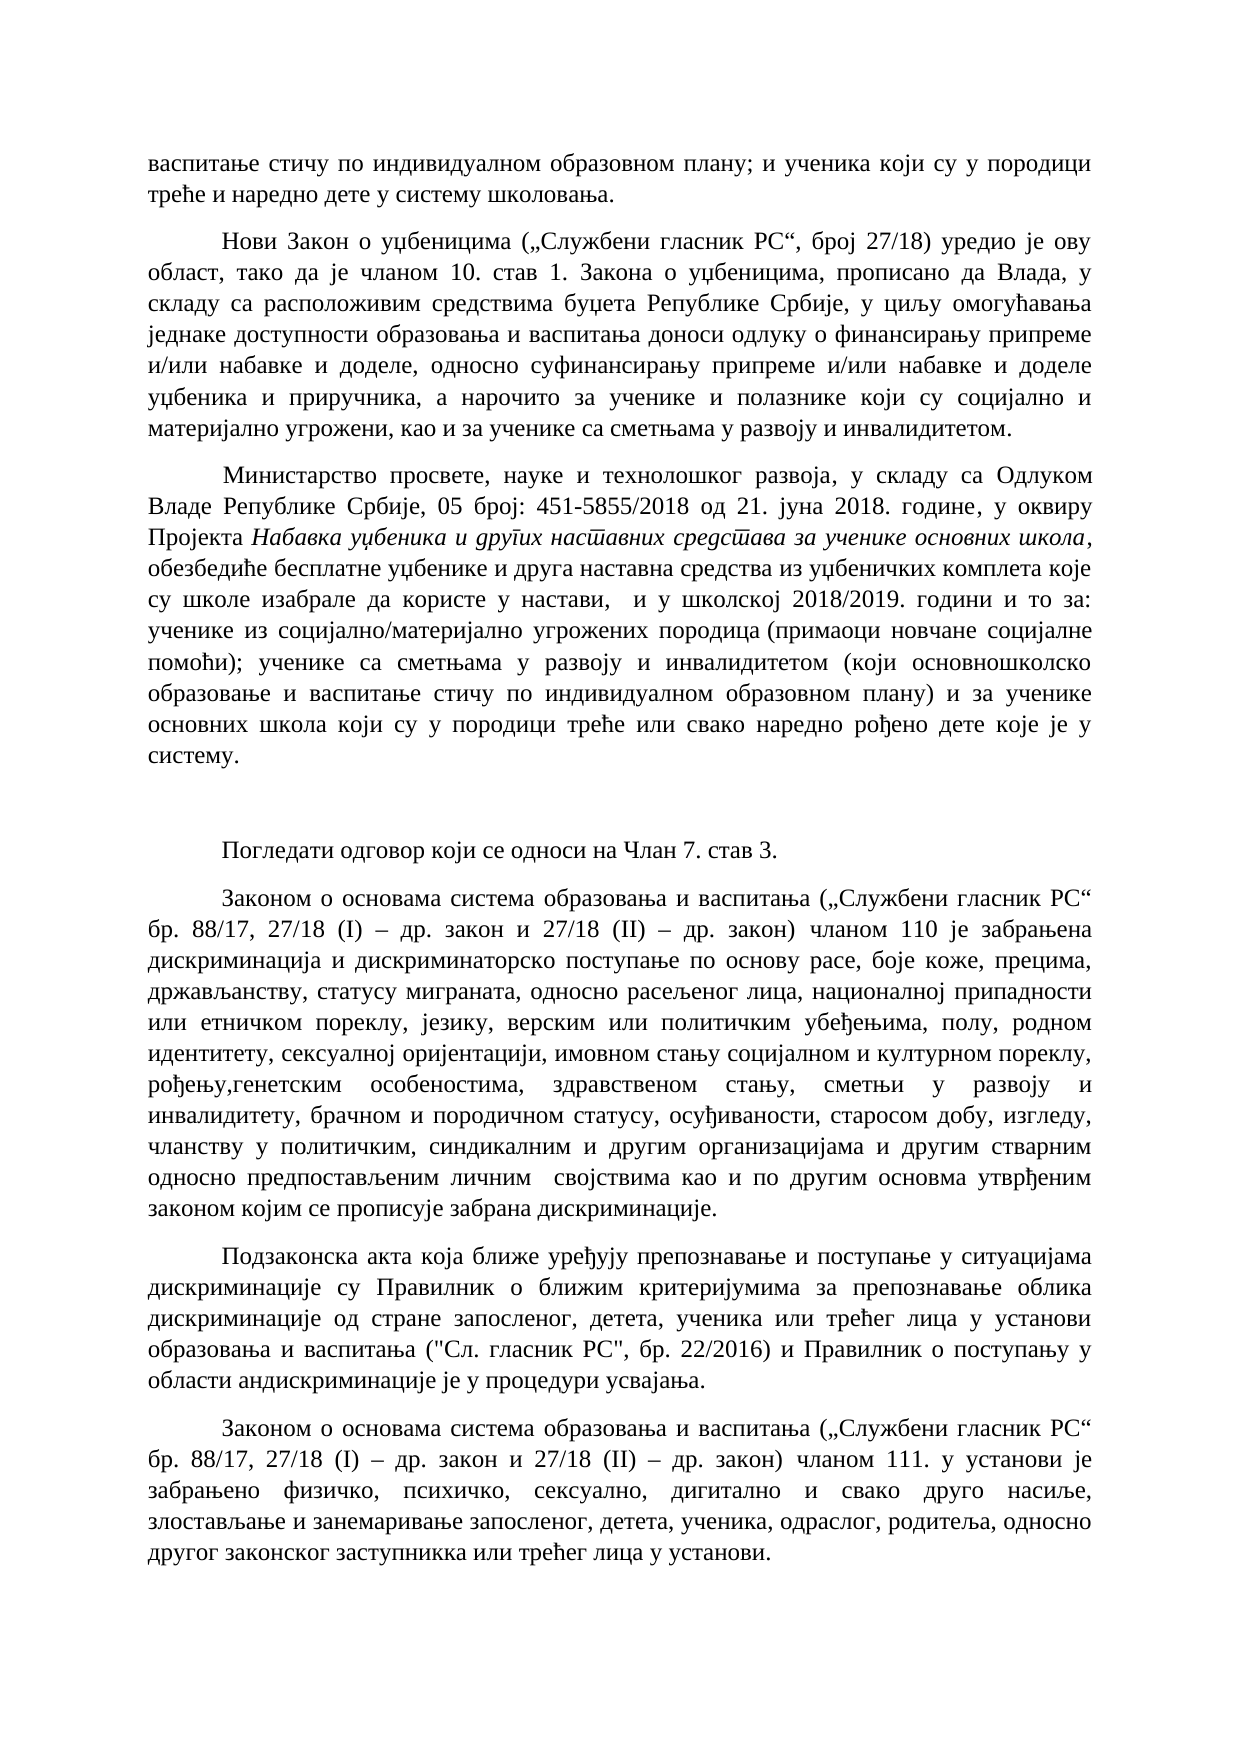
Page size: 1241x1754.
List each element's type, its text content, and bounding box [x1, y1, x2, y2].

text Нови Закон о уџбеницима („Службени гласник РС“, број 27/18) уредио је ову област, тако да је чланом 10. став 1. Закона о уџбеницима, прописано да Влада, у складу са расположивим средствима буџета Републике Србије, у циљу омогућавања једнаке доступности образовања и васпитања доноси одлуку о финансирању припреме и/или набавке и доделе, односно суфинансирању припреме и/или набавке и доделе уџбеника и приручника, a нарочито за ученике и полазнике који су социјално и материјално угрожени, као и за ученике са сметњама у развоју и инвалидитетом. [148, 226, 1093, 441]
text Министарство просвете, науке и технолошког развоја, у складу са Одлуком Владе Републике Србије, 05 број: 451-5855/2018 од 21. јуна 2018. године, у оквиру Пројекта Набавка уџбеника и других наставних средстава за ученике основних школа, обезбедиће бесплатне уџбенике и друга наставна средства из уџбеничких комплета које су школе изабрале да користе у настави, и у школској 2018/2019. години и то за: ученике из социјално/материјално угрожених породица (примаоци новчане социјалне помоћи); ученике са сметњама у развоју и инвалидитетом (који основношколско образовање и васпитање стичу по индивидуалном образовном плану) и за ученике основних школа који су у породици треће или свако наредно рођено дете које је у систему. [148, 460, 1093, 768]
text Законом о основама система образовања и васпитања („Службени гласник РС“ бр. 88/17, 27/18 (I) – др. закон и 27/18 (II) – др. закон) чланом 111. у установи је забрањено физичко, психичко, сексуално, дигитално и свако друго насиље, злостављање и занемаривање запосленог, детета, ученика, одраслог, родитеља, односно другог законског заступникка или трећег лица у установи. [148, 1413, 1093, 1566]
text Законом о основама система образовања и васпитања („Службени гласник РС“ бр. 88/17, 27/18 (I) – др. закон и 27/18 (II) – др. закон) чланом 110 је забрањена дискриминација и дискриминаторско поступање по основу расе, боје коже, прецима, држављанству, статусу миграната, односно расељеног лица, националној припадности или етничком пореклу, језику, верским или политичким убеђењима, полу, родном идентитету, сексуалној оријентацији, имовном стању социјалном и културном пореклу, рођењу,генетским особеностима, здравственом стању, сметњи у развоју и инвалидитету, брачном и породичном статусу, осуђиваности, старосом добу, изгледу, чланству у политичким, синдикалним и другим организацијама и другим стварним односно предпостављеним личним својствима као и по другим основма утврђеним законом којим се прописује забрана дискриминације. [148, 883, 1093, 1222]
text Подзаконска акта која ближе уређују препознавање и поступање у ситуацијама дискриминације су Правилник о ближим критеријумима за препознавање облика дискриминације од стране запосленог, детета, ученика или трећег лица у установи образовања и васпитања ("Сл. гласник РС", бр. 22/2016) и Правилник о поступању у области андискриминације је у процедури усвајања. [148, 1241, 1093, 1394]
text Погледати одговор који се односи на Члан 7. став 3. [221, 835, 1093, 864]
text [148, 148, 1093, 207]
